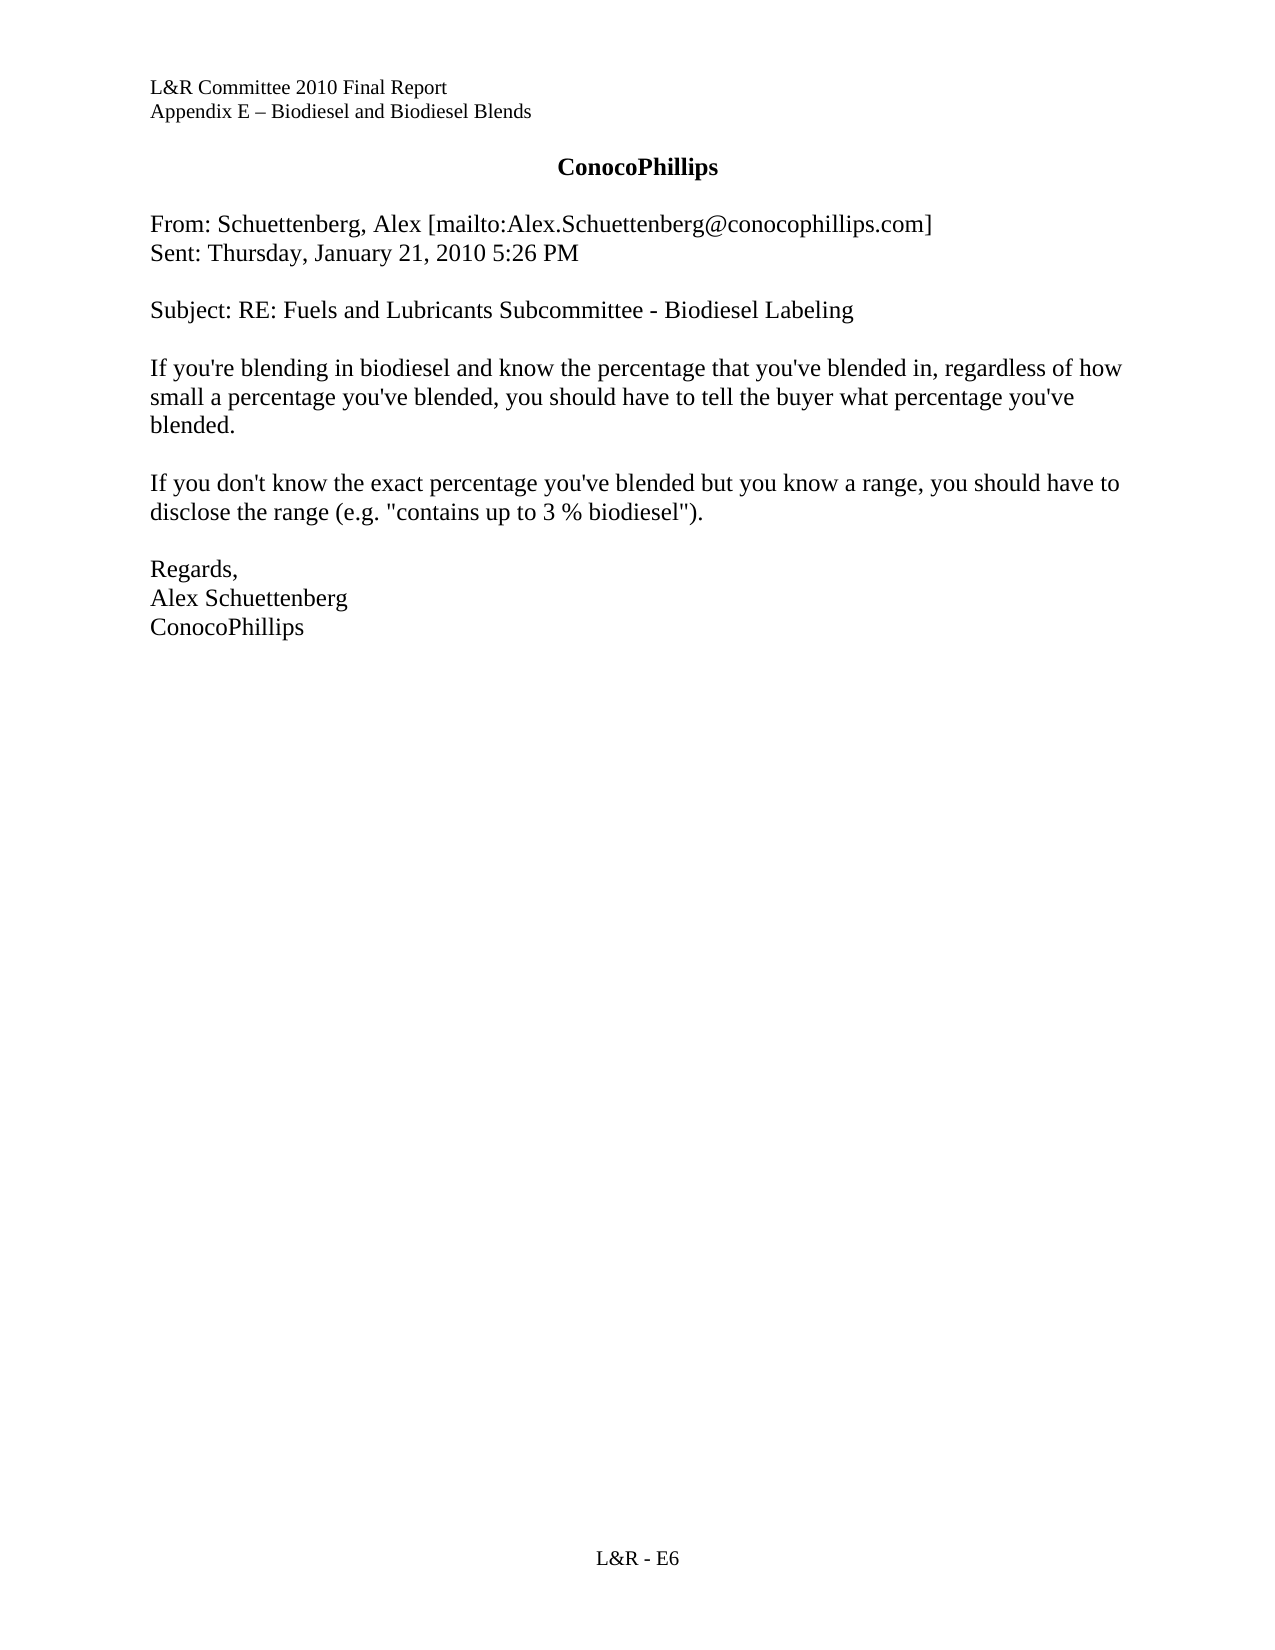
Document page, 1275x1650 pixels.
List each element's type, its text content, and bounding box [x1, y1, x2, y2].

text ConocoPhillips [150, 612, 1125, 641]
text Alex Schuettenberg [150, 583, 1125, 612]
text Sent: Thursday, January 21, 2010 5:26 PM [150, 238, 1125, 267]
text ConocoPhillips [150, 152, 1125, 181]
text If you're blending in biodiesel and know the percentage that you've blended in, regardless of how small a percentage you've blended, you should have to tell the buyer what percentage you've blended. [150, 353, 1125, 439]
text If you don't know the exact percentage you've blended but you know a range, you should have to disclose the range (e.g. "contains up to 3 % biodiesel"). [150, 468, 1125, 526]
text From: Schuettenberg, Alex [mailto:Alex.Schuettenberg@conocophillips.com] [150, 209, 1125, 238]
text Subject: RE: Fuels and Lubricants Subcommittee - Biodiesel Labeling [150, 296, 1125, 324]
text Regards, [150, 554, 1125, 583]
